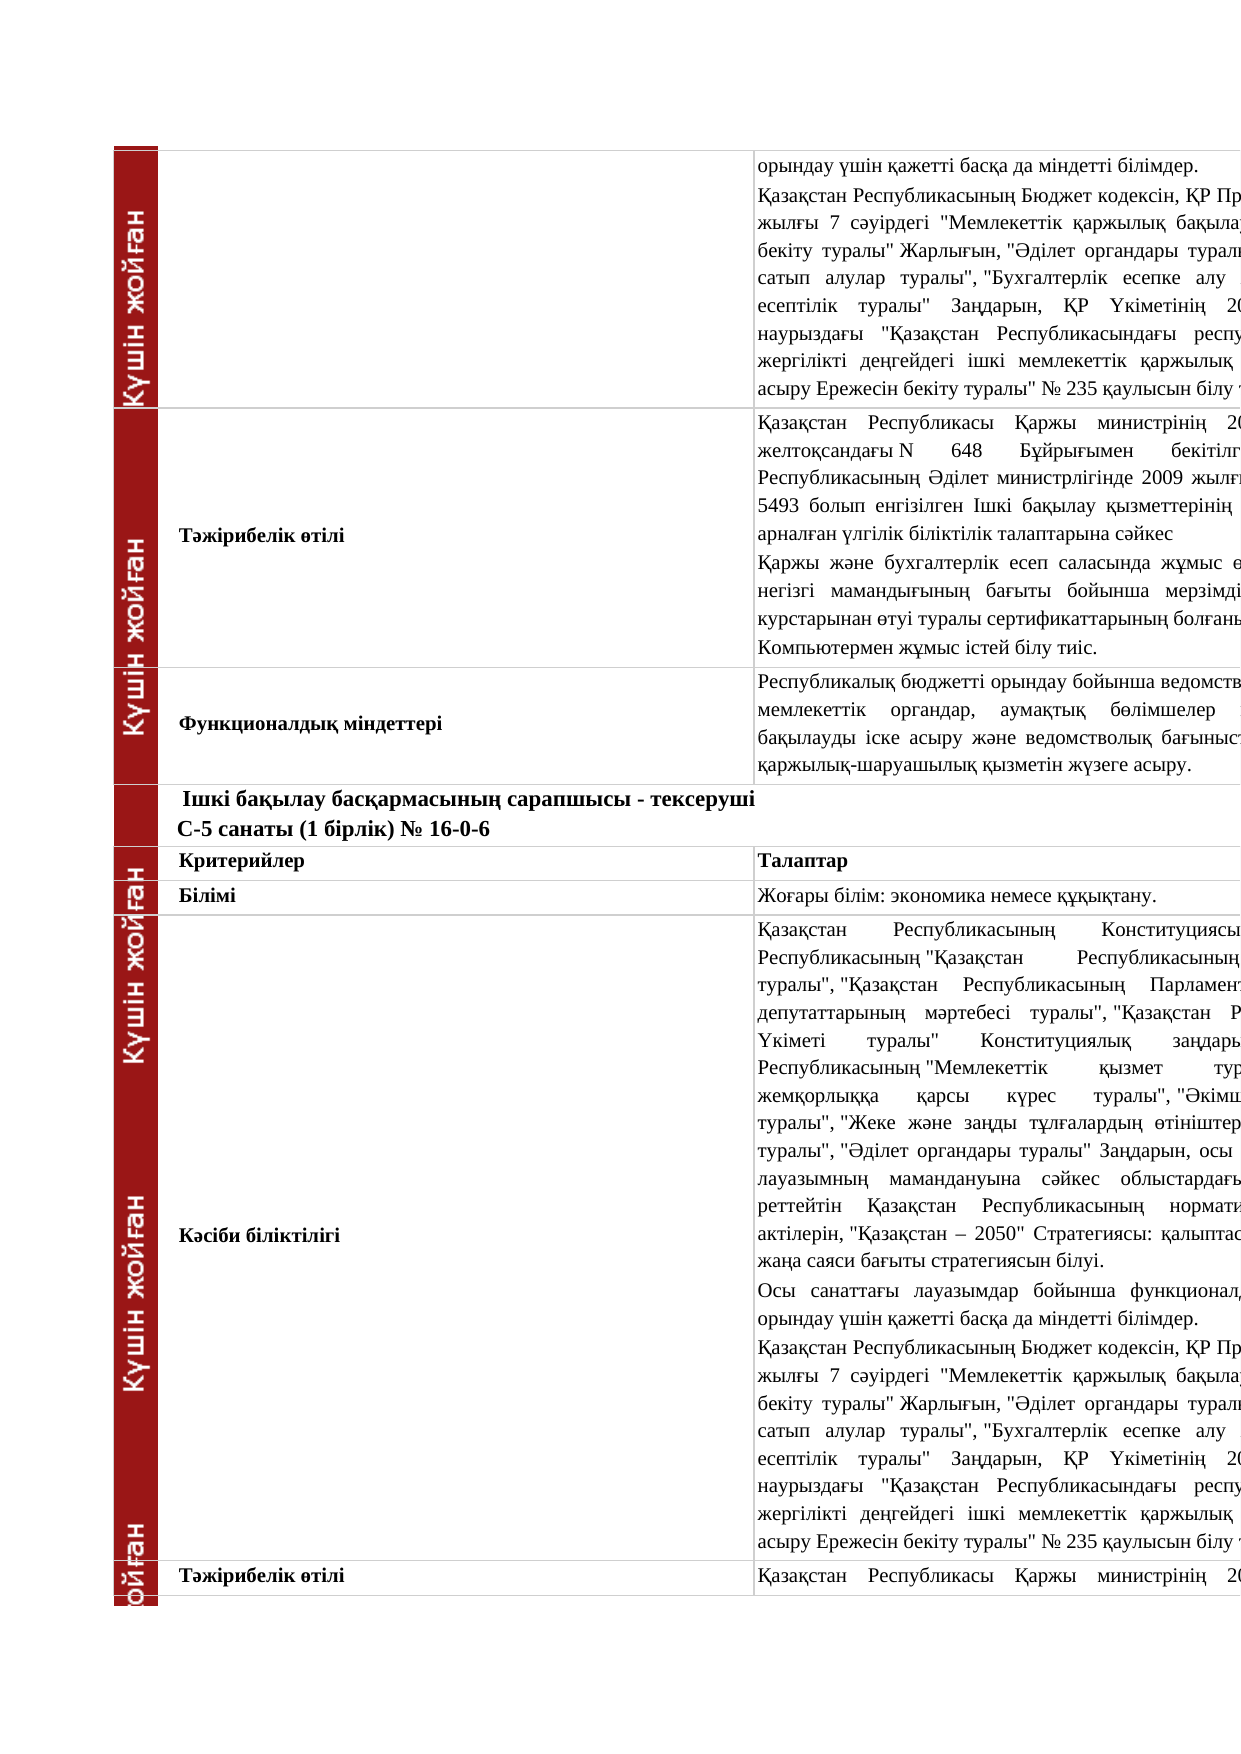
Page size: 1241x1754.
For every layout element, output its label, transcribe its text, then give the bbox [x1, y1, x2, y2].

table_header Критерийлер [114, 847, 753, 880]
table_cell Кәсіби біліктілігі [114, 151, 753, 407]
table_cell Республикалық бюджетті орындау бойынша ведомстволық бағынысты мемлекеттік органдар, аумақтық бөлімшелер қызметіне ішкі бақылауды іске асыру және ведомстволық бағынысты мекемелердің қаржылық-шаруашылық қызметін жүзеге асыру. [755, 668, 1240, 784]
table_header Талаптар [755, 847, 1240, 880]
picture [114, 842, 158, 846]
table_cell Кәсіби біліктілігі [114, 916, 753, 1560]
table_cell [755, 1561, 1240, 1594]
table_cell Тәжірибелік өтілі [114, 1561, 753, 1594]
table_cell Жоғары білім: экономика немесе құқықтану. [755, 881, 1240, 914]
table_cell Функционалдық міндеттері [114, 668, 753, 784]
text Ішкі бақылау басқармасының сарапшысы - тексеруші С-5 санаты (1 бірлік) № 16-0-6 [112, 785, 1128, 842]
table_cell Білімі [114, 881, 753, 914]
picture [114, 146, 158, 150]
table_cell Қазақстан Республикасы Қаржы министрінің 2008 жылғы 30 желтоқсандағы N 648 Бұйрығымен бекітілген, Қазақстан Республикасының Әділет министрлігінде 2009 жылғы 16 қаңтарда N 5493 болып енгізілген Ішкі бақылау қызметтерінің қызметкерлеріне арналған үлгілік біліктілік талаптарына сәйкес Қаржы және бухгалтерлік есеп саласында жұмыс өтілінің болғаны, негізгі мамандығының бағыты бойынша мерзімді қайта даярлау курстарынан өтуі туралы сертификаттарының болғаны дұрыс. Компьютермен жұмыс істей білу тиіс. [755, 409, 1240, 667]
table_cell Тәжірибелік өтілі [114, 409, 753, 667]
picture [114, 1596, 158, 1606]
